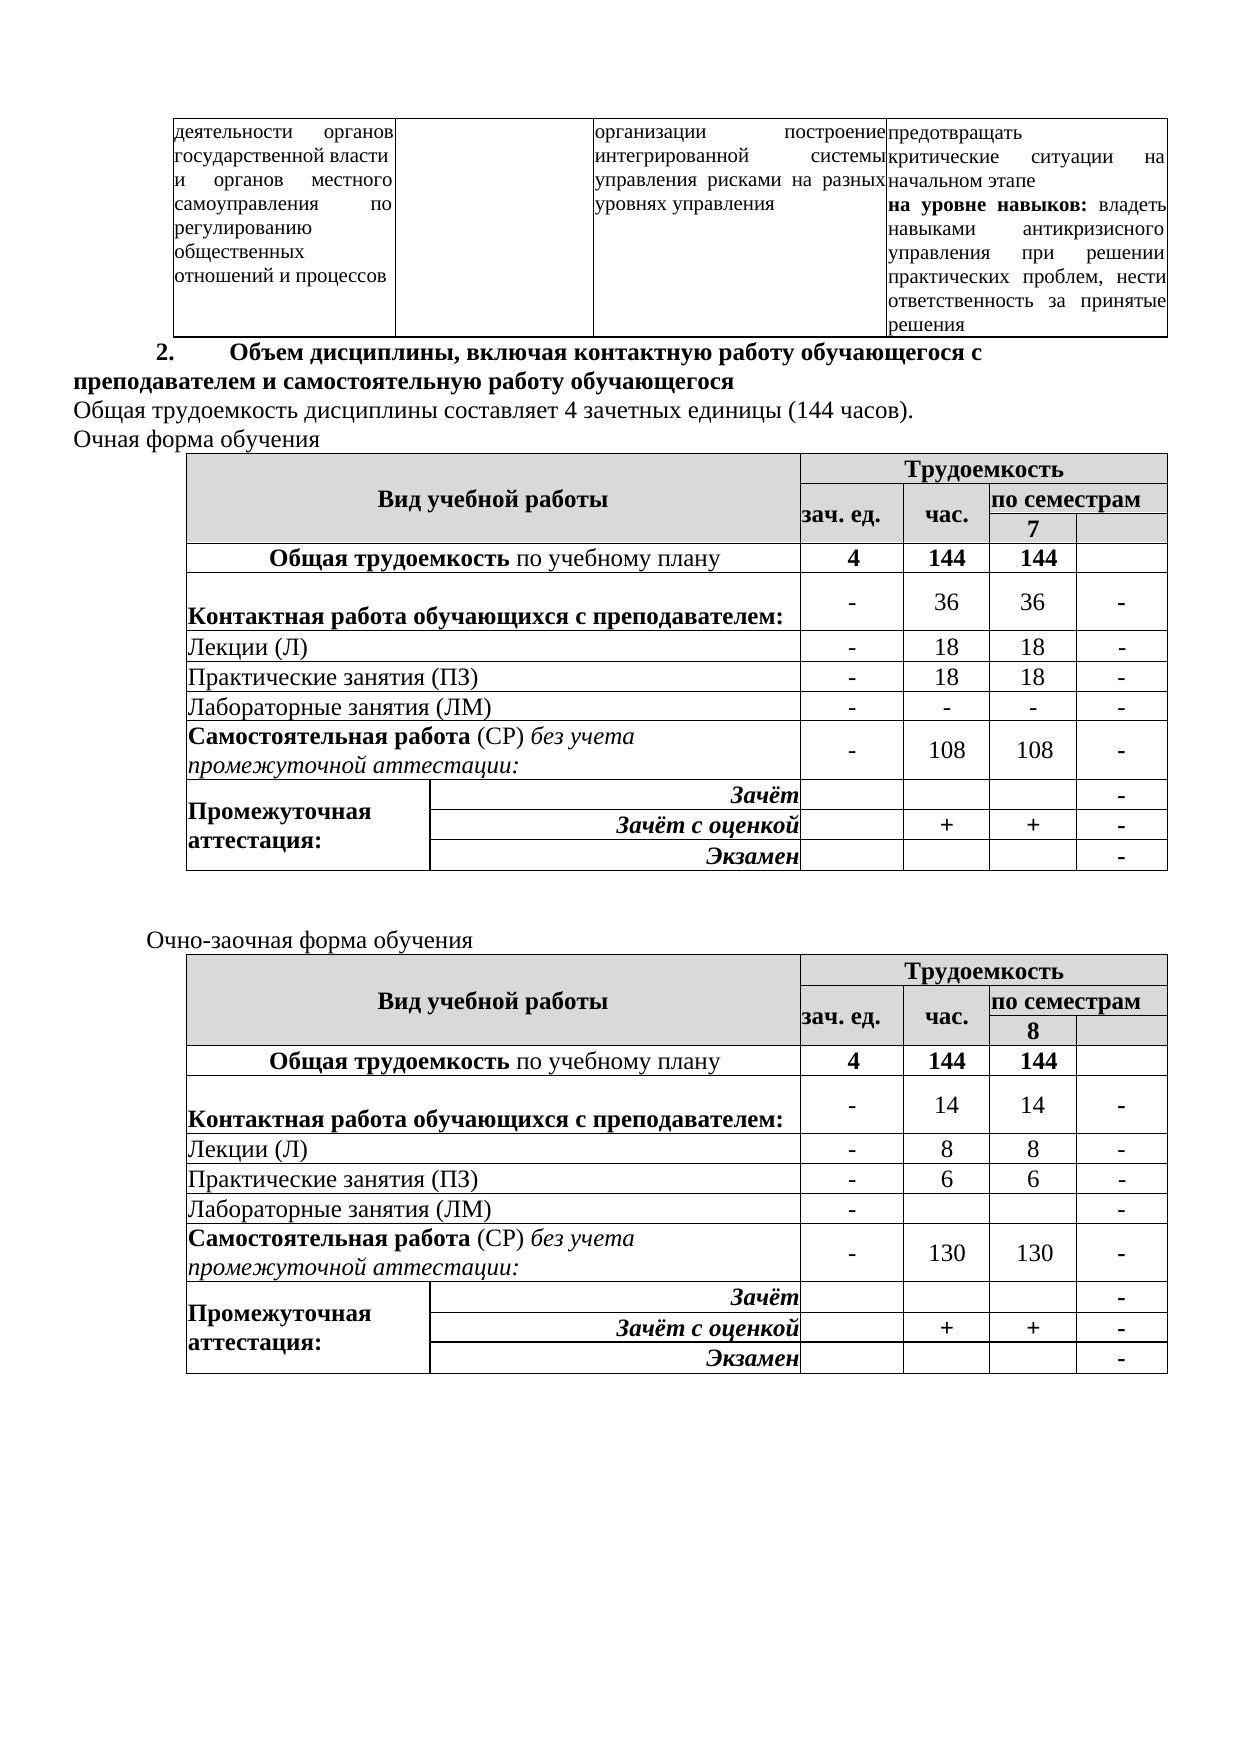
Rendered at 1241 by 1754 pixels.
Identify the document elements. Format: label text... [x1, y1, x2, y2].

table_header организации построение интегрированной системы управления рисками на разных уровнях управления [594, 119, 886, 336]
table_cell 6 [904, 1164, 989, 1193]
table_cell [904, 840, 989, 870]
table_cell 14 [904, 1076, 989, 1133]
table_cell 14 [990, 1076, 1076, 1133]
table_cell - [1077, 1164, 1167, 1193]
table_cell 144 [990, 544, 1076, 572]
table_cell Контактная работа обучающихся с преподавателем: [187, 573, 800, 630]
table_cell [1077, 544, 1167, 572]
table_cell [990, 1282, 1076, 1312]
table_cell по семестрам [990, 484, 1167, 512]
table_cell - [1077, 721, 1167, 778]
table_cell Общая трудоемкость по учебному плану [187, 544, 800, 572]
table_cell + [904, 810, 989, 839]
table_cell Контактная работа обучающихся с преподавателем: [187, 1076, 800, 1133]
table_cell [990, 1343, 1076, 1373]
table_cell [990, 1194, 1076, 1222]
table_cell 36 [904, 573, 989, 630]
table_cell 108 [904, 721, 989, 778]
table_cell [801, 1282, 903, 1312]
table_cell Промежуточная аттестация: [187, 1282, 429, 1373]
table_cell [801, 1313, 903, 1341]
text Очно-заочная форма обучения [146, 926, 1167, 954]
table_cell Экзамен [431, 840, 800, 870]
text Очная форма обучения [73, 424, 1167, 453]
table_header предотвращать критические ситуации на начальном этапе на уровне навыков: владеть навыками антикризисного управления при решении практических проблем, нести ответственность за принятые решения [887, 119, 1167, 336]
table_cell - [1077, 840, 1167, 870]
table_cell Лекции (Л) [187, 1134, 800, 1163]
table_cell 7 [990, 514, 1076, 542]
table_cell 18 [904, 631, 989, 661]
table_cell Зачёт [431, 780, 800, 809]
table_header Вид учебной работы [187, 454, 800, 542]
table_cell - [801, 1134, 903, 1163]
table_cell [904, 1282, 989, 1312]
table_cell 18 [990, 631, 1076, 661]
table_cell 144 [904, 544, 989, 572]
table_header Трудоемкость [801, 955, 1167, 985]
table_cell Экзамен [431, 1343, 800, 1373]
table_cell 130 [904, 1224, 989, 1281]
table_cell - [1077, 662, 1167, 691]
table_cell - [1077, 1313, 1167, 1341]
table_cell - [1077, 810, 1167, 839]
table_cell 108 [990, 721, 1076, 778]
table_cell - [1077, 631, 1167, 661]
table_cell - [1077, 1194, 1167, 1222]
table_cell 8 [990, 1016, 1076, 1045]
table_cell зач. ед. [801, 484, 903, 542]
text Общая трудоемкость дисциплины составляет 4 зачетных единицы (144 часов). [73, 395, 1167, 424]
table_cell - [801, 721, 903, 778]
table_cell - [801, 1194, 903, 1222]
table_cell + [990, 1313, 1076, 1341]
table_cell 144 [904, 1046, 989, 1075]
table_header Вид учебной работы [187, 955, 800, 1045]
table_cell 8 [904, 1134, 989, 1163]
table_cell - [801, 573, 903, 630]
table_cell + [904, 1313, 989, 1341]
table_cell Практические занятия (ПЗ) [187, 1164, 800, 1193]
text 2. Объем дисциплины, включая контактную работу обучающегося с [156, 337, 1167, 366]
table_cell + [990, 810, 1076, 839]
table_cell 130 [990, 1224, 1076, 1281]
table_cell Зачёт с оценкой [431, 810, 800, 839]
table_cell 4 [801, 1046, 903, 1075]
table_cell - [1077, 692, 1167, 720]
table_header [396, 119, 593, 336]
table_cell 8 [990, 1134, 1076, 1163]
table_cell - [1077, 1224, 1167, 1281]
table_cell [990, 780, 1076, 809]
table_cell - [904, 692, 989, 720]
table_cell Зачёт с оценкой [431, 1313, 800, 1341]
table_cell [990, 840, 1076, 870]
table_cell [1077, 1016, 1167, 1045]
table_cell Лабораторные занятия (ЛМ) [187, 692, 800, 720]
table_cell - [801, 662, 903, 691]
table_cell по семестрам [990, 986, 1167, 1015]
table_cell 4 [801, 544, 903, 572]
table_cell зач. ед. [801, 986, 903, 1045]
table_cell - [1077, 1282, 1167, 1312]
table_cell - [801, 1164, 903, 1193]
table_cell 18 [904, 662, 989, 691]
table_cell - [1077, 780, 1167, 809]
table_cell 144 [990, 1046, 1076, 1075]
table_cell [904, 1194, 989, 1222]
table_cell - [990, 692, 1076, 720]
table_header деятельности органов государственной власти и органов местного самоуправления по регулированию общественных отношений и процессов [174, 119, 395, 336]
table_cell 18 [990, 662, 1076, 691]
table_cell - [1077, 573, 1167, 630]
table_header Трудоемкость [801, 454, 1167, 483]
table_cell - [801, 692, 903, 720]
table_cell [801, 840, 903, 870]
table_cell 36 [990, 573, 1076, 630]
table_cell - [1077, 1343, 1167, 1373]
table_cell - [1077, 1076, 1167, 1133]
table_cell Общая трудоемкость по учебному плану [187, 1046, 800, 1075]
table_cell Промежуточная аттестация: [187, 780, 429, 870]
table_cell - [1077, 1134, 1167, 1163]
table_cell 6 [990, 1164, 1076, 1193]
text преподавателем и самостоятельную работу обучающегося [73, 366, 1167, 395]
table_cell - [801, 631, 903, 661]
table_cell Практические занятия (ПЗ) [187, 662, 800, 691]
table_cell Лекции (Л) [187, 631, 800, 661]
table_cell [1077, 1046, 1167, 1075]
table_cell [801, 1343, 903, 1373]
table_cell [1077, 514, 1167, 542]
table_cell [801, 780, 903, 809]
table_cell - [801, 1224, 903, 1281]
table_cell Зачёт [431, 1282, 800, 1312]
table_cell час. [904, 986, 989, 1045]
table_cell час. [904, 484, 989, 542]
table_cell Самостоятельная работа (СР) без учета промежуточной аттестации: [187, 721, 800, 778]
table_cell [801, 810, 903, 839]
table_cell Лабораторные занятия (ЛМ) [187, 1194, 800, 1222]
table_cell [904, 1343, 989, 1373]
table_cell Самостоятельная работа (СР) без учета промежуточной аттестации: [187, 1224, 800, 1281]
table_cell - [801, 1076, 903, 1133]
table_cell [904, 780, 989, 809]
